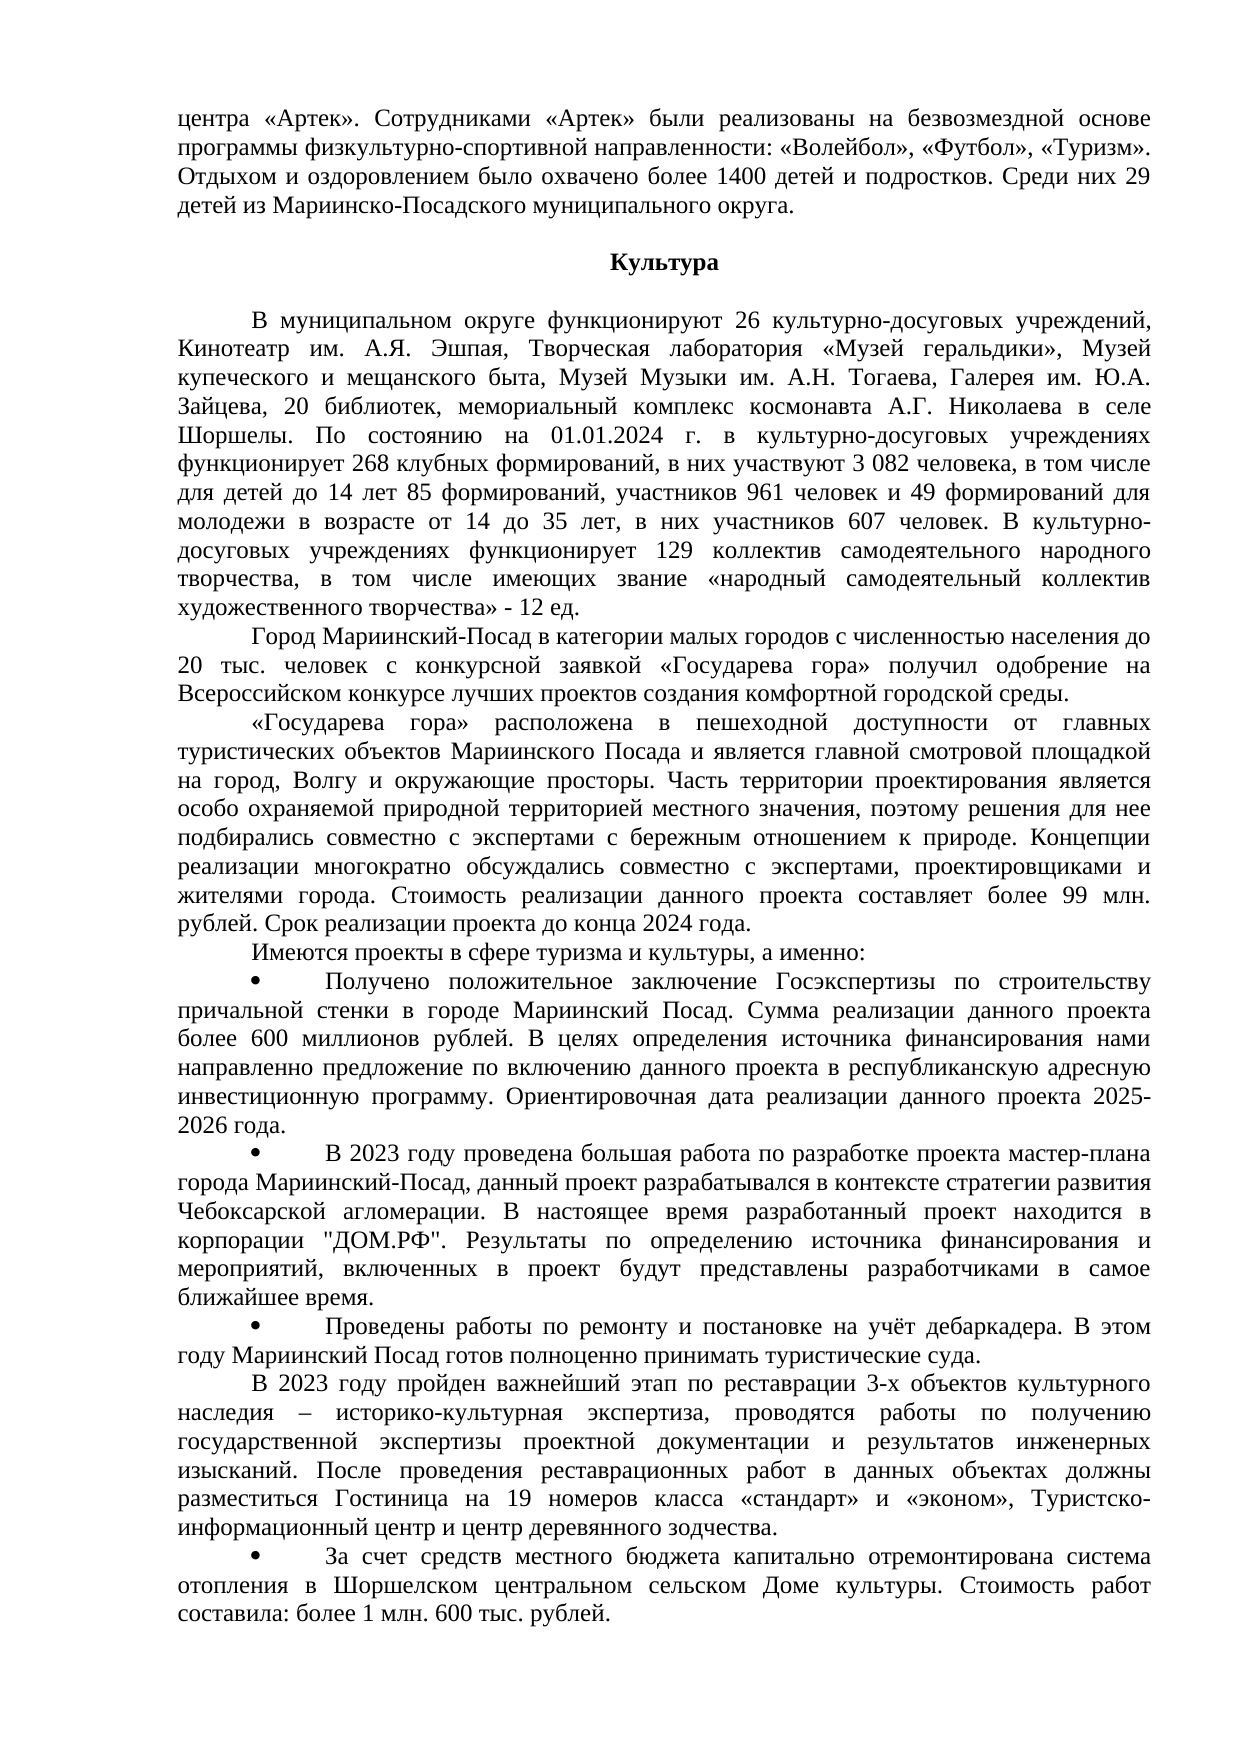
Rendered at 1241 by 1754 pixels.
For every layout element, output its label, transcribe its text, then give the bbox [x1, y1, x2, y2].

list Проведены работы по ремонту и постановке на учёт дебаркадера. В этом году Мариинский Посад готов полноценно принимать туристические суда. [177, 1311, 1152, 1368]
list В 2023 году проведена большая работа по разработке проекта мастер-плана города Мариинский-Посад, данный проект разрабатывался в контексте стратегии развития Чебоксарской агломерации. В настоящее время разработанный проект находится в корпорации "ДОМ.РФ". Результаты по определению источника финансирования и мероприятий, включенных в проект будут представлены разработчиками в самое ближайшее время. [177, 1138, 1152, 1311]
text Культура [177, 247, 1152, 276]
text Город Мариинский-Посад в категории малых городов с численностью населения до 20 тыс. человек с конкурсной заявкой «Государева гора» получил одобрение на Всероссийском конкурсе лучших проектов создания комфортной городской среды. [177, 621, 1152, 707]
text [177, 103, 1152, 218]
text В муниципальном округе функционируют 26 культурно-досуговых учреждений, Кинотеатр им. А.Я. Эшпая, Творческая лаборатория «Музей геральдики», Музей купеческого и мещанского быта, Музей Музыки им. А.Н. Тогаева, Галерея им. Ю.А. Зайцева, 20 библиотек, мемориальный комплекс космонавта А.Г. Николаева в селе Шоршелы. По состоянию на 01.01.2024 г. в культурно-досуговых учреждениях функционирует 268 клубных формирований, в них участвуют 3 082 человека, в том числе для детей до 14 лет 85 формирований, участников 961 человек и 49 формирований для молодежи в возрасте от 14 до 35 лет, в них участников 607 человек. В культурно-досуговых учреждениях функционирует 129 коллектив самодеятельного народного творчества, в том числе имеющих звание «народный самодеятельный коллектив художественного творчества» - 12 ед. [177, 305, 1152, 621]
text В 2023 году пройден важнейший этап по реставрации 3-х объектов культурного наследия – историко-культурная экспертиза, проводятся работы по получению государственной экспертизы проектной документации и результатов инженерных изысканий. После проведения реставрационных работ в данных объектах должны разместиться Гостиница на 19 номеров класса «стандарт» и «эконом», Туристско-информационный центр и центр деревянного зодчества. [177, 1368, 1152, 1541]
text Имеются проекты в сфере туризма и культуры, а именно: [177, 937, 1152, 966]
text «Государева гора» расположена в пешеходной доступности от главных туристических объектов Мариинского Посада и является главной смотровой площадкой на город, Волгу и окружающие просторы. Часть территории проектирования является особо охраняемой природной территорией местного значения, поэтому решения для нее подбирались совместно с экспертами с бережным отношением к природе. Концепции реализации многократно обсуждались совместно с экспертами, проектировщиками и жителями города. Стоимость реализации данного проекта составляет более 99 млн. рублей. Срок реализации проекта до конца 2024 года. [177, 707, 1152, 937]
list За счет средств местного бюджета капитально отремонтирована система отопления в Шоршелском центральном сельском Доме культуры. Стоимость работ составила: более 1 млн. 600 тыс. рублей. [177, 1541, 1152, 1627]
list Получено положительное заключение Госэкспертизы по строительству причальной стенки в городе Мариинский Посад. Сумма реализации данного проекта более 600 миллионов рублей. В целях определения источника финансирования нами направленно предложение по включению данного проекта в республиканскую адресную инвестиционную программу. Ориентировочная дата реализации данного проекта 2025-2026 года. [177, 966, 1152, 1138]
